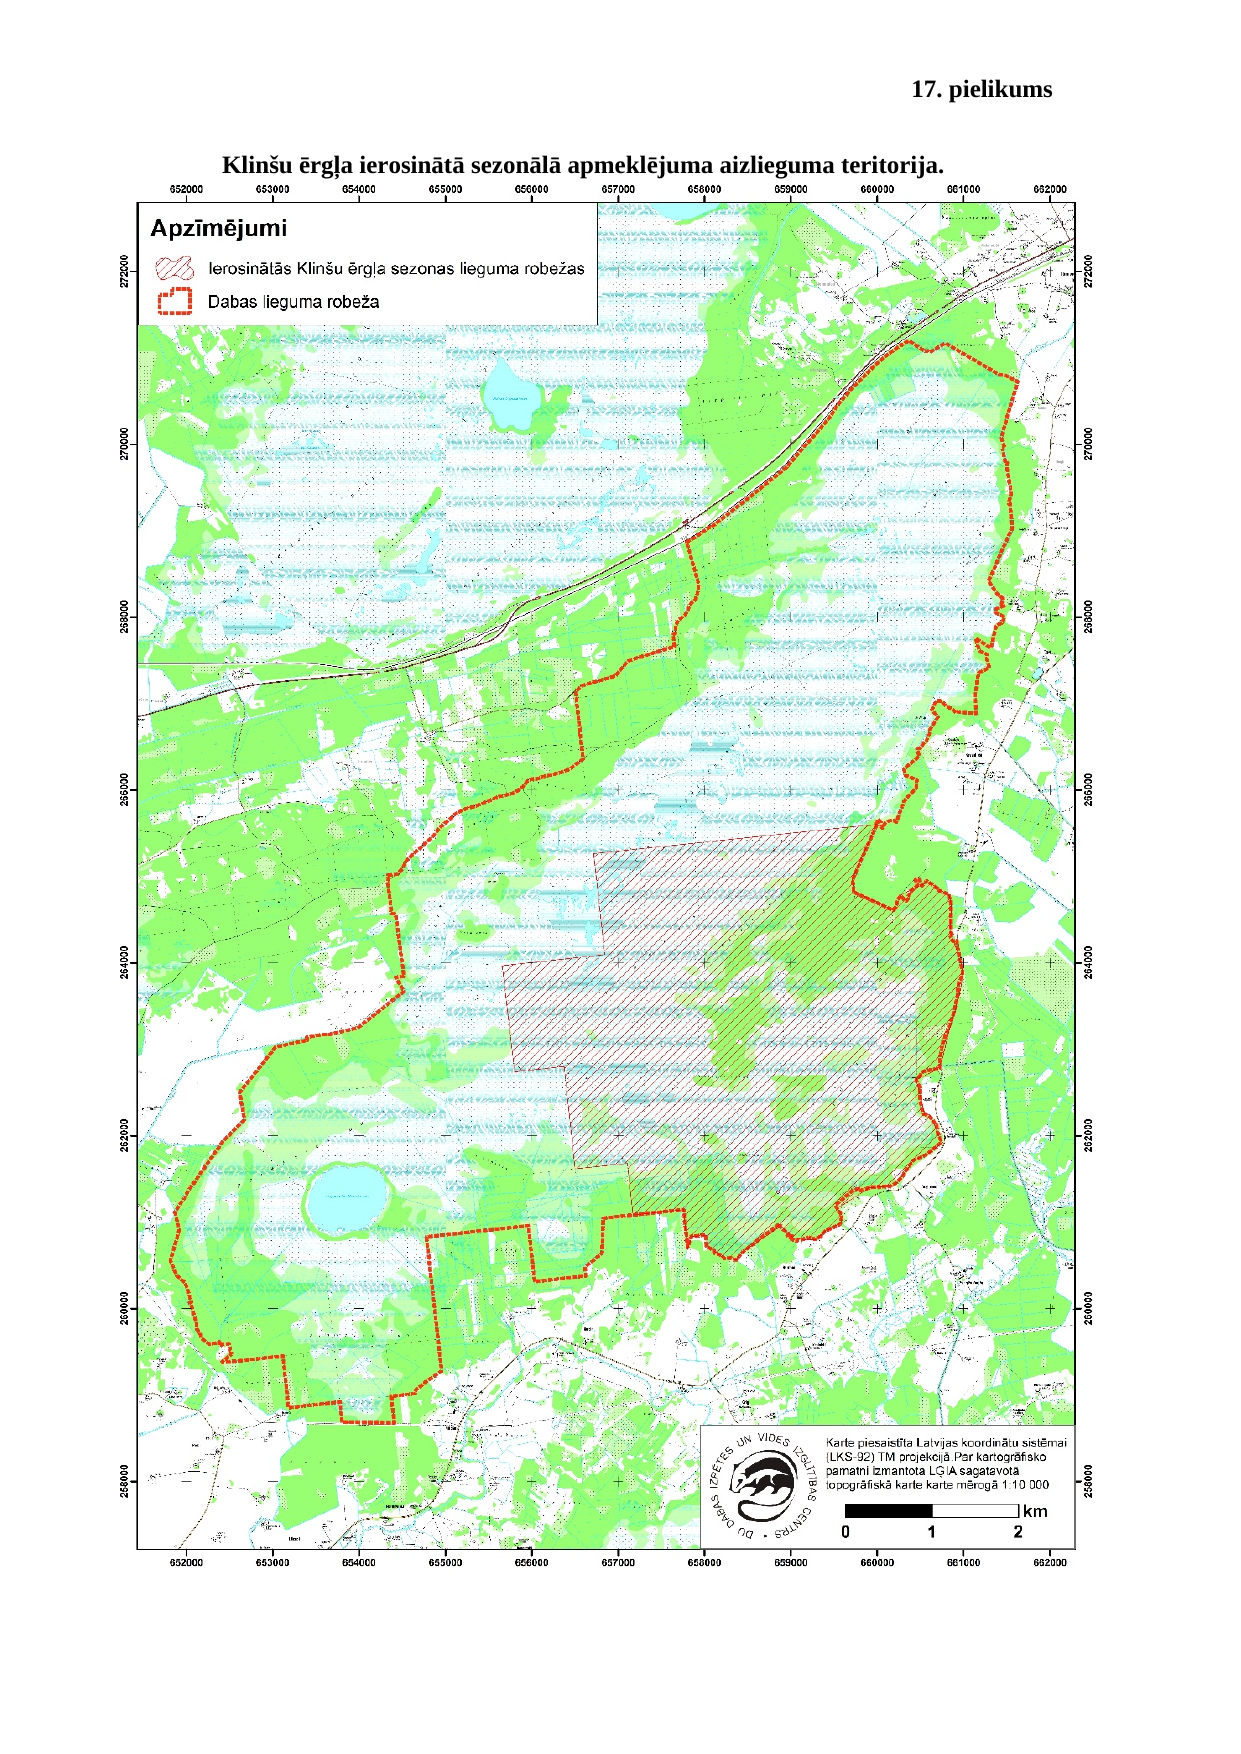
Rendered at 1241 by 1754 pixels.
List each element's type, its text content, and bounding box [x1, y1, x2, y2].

text Klinšu ērgļa ierosinātā sezonālā apmeklējuma aizlieguma teritorija. [114, 150, 1053, 181]
picture [113, 181, 1099, 1574]
